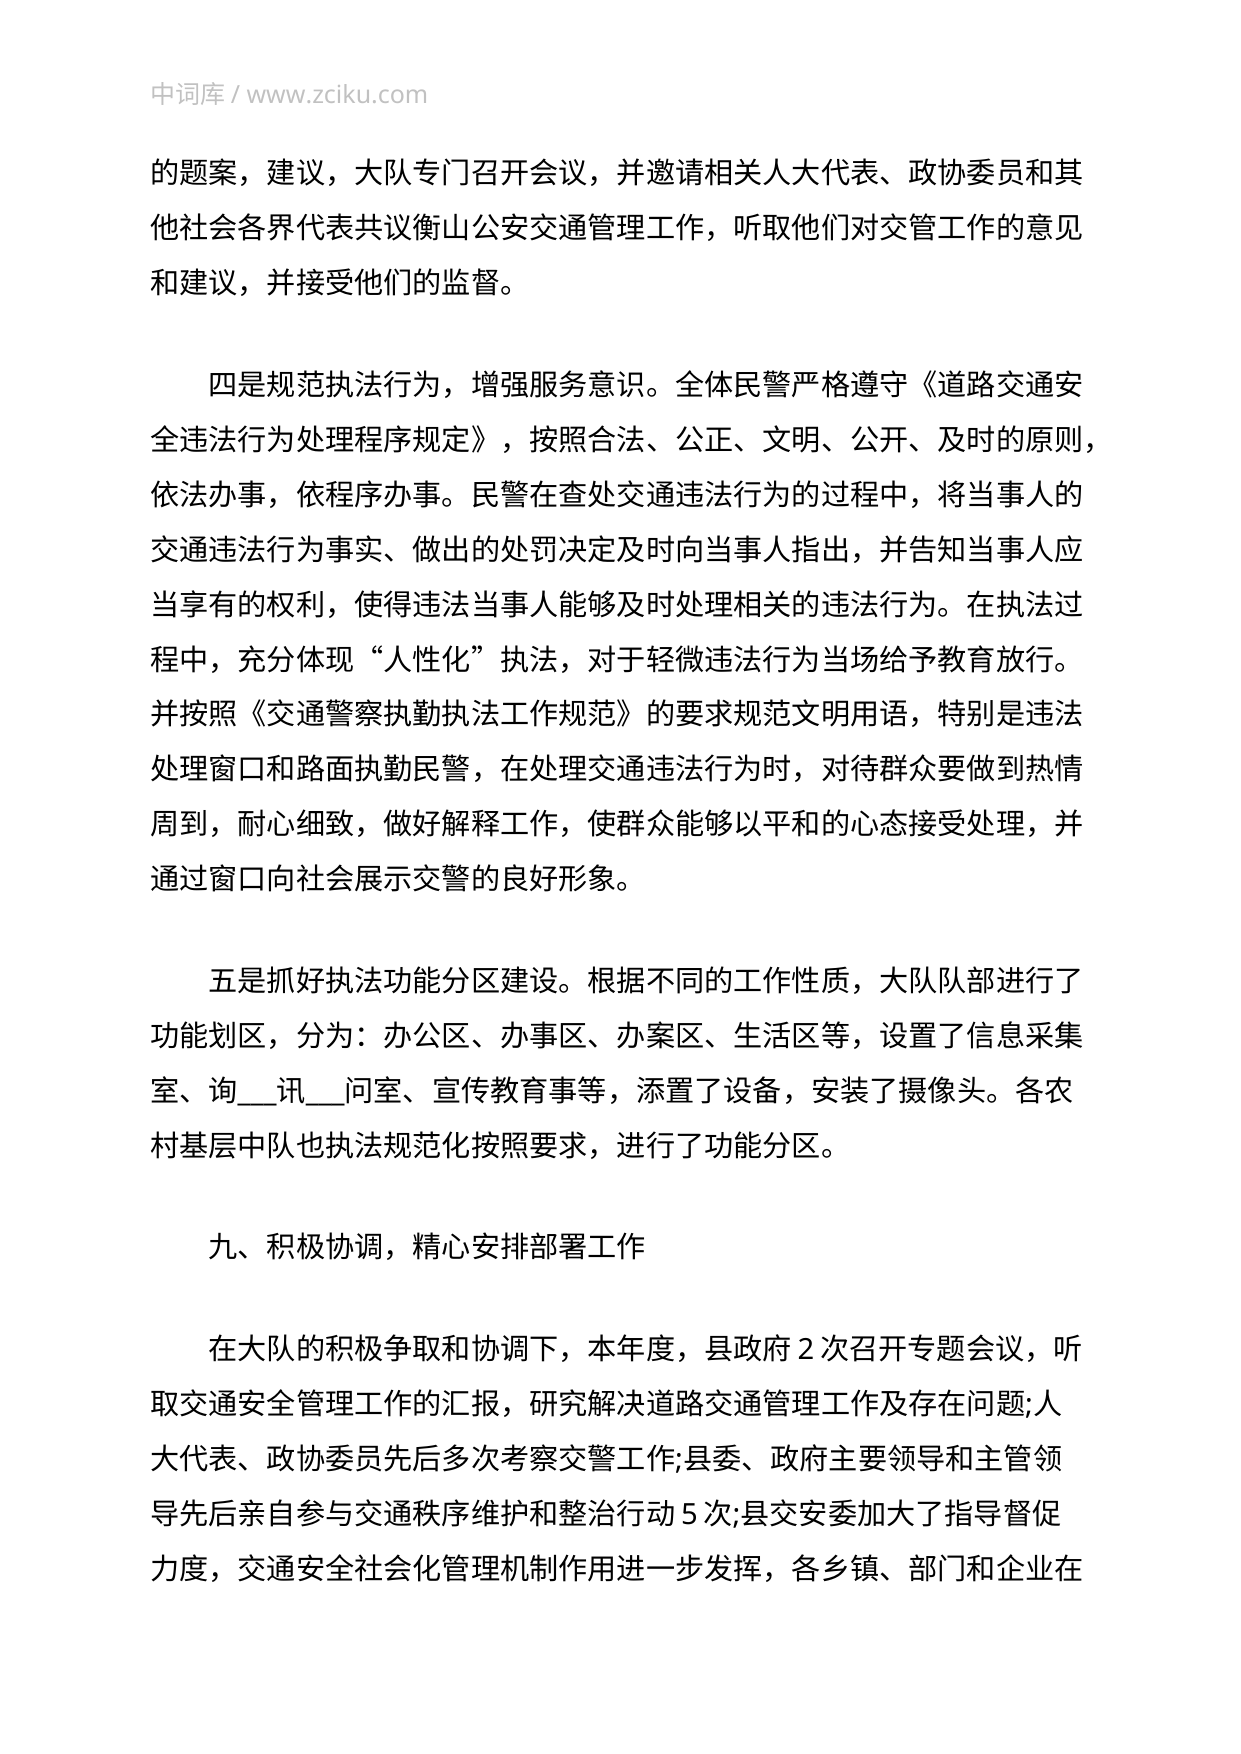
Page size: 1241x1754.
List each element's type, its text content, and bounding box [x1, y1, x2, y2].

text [150, 150, 1090, 302]
text 四是规范执法行为，增强服务意识。全体民警严格遵守《道路交通安全违法行为处理程序规定》，按照合法、公正、文明、公开、及时的原则，依法办事，依程序办事。民警在查处交通违法行为的过程中，将当事人的交通违法行为事实、做出的处罚决定及时向当事人指出，并告知当事人应当享有的权利，使得违法当事人能够及时处理相关的违法行为。在执法过程中，充分体现“人性化”执法，对于轻微违法行为当场给予教育放行。并按照《交通警察执勤执法工作规范》的要求规范文明用语，特别是违法处理窗口和路面执勤民警，在处理交通违法行为时，对待群众要做到热情周到，耐心细致，做好解释工作，使群众能够以平和的心态接受处理，并通过窗口向社会展示交警的良好形象。 [150, 362, 1090, 898]
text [150, 1326, 1090, 1588]
text 九、积极协调，精心安排部署工作 [150, 1224, 1090, 1266]
text 五是抓好执法功能分区建设。根据不同的工作性质，大队队部进行了功能划区，分为：办公区、办事区、办案区、生活区等，设置了信息采集室、询___讯___问室、宣传教育事等，添置了设备，安装了摄像头。各农村基层中队也执法规范化按照要求，进行了功能分区。 [150, 957, 1090, 1164]
